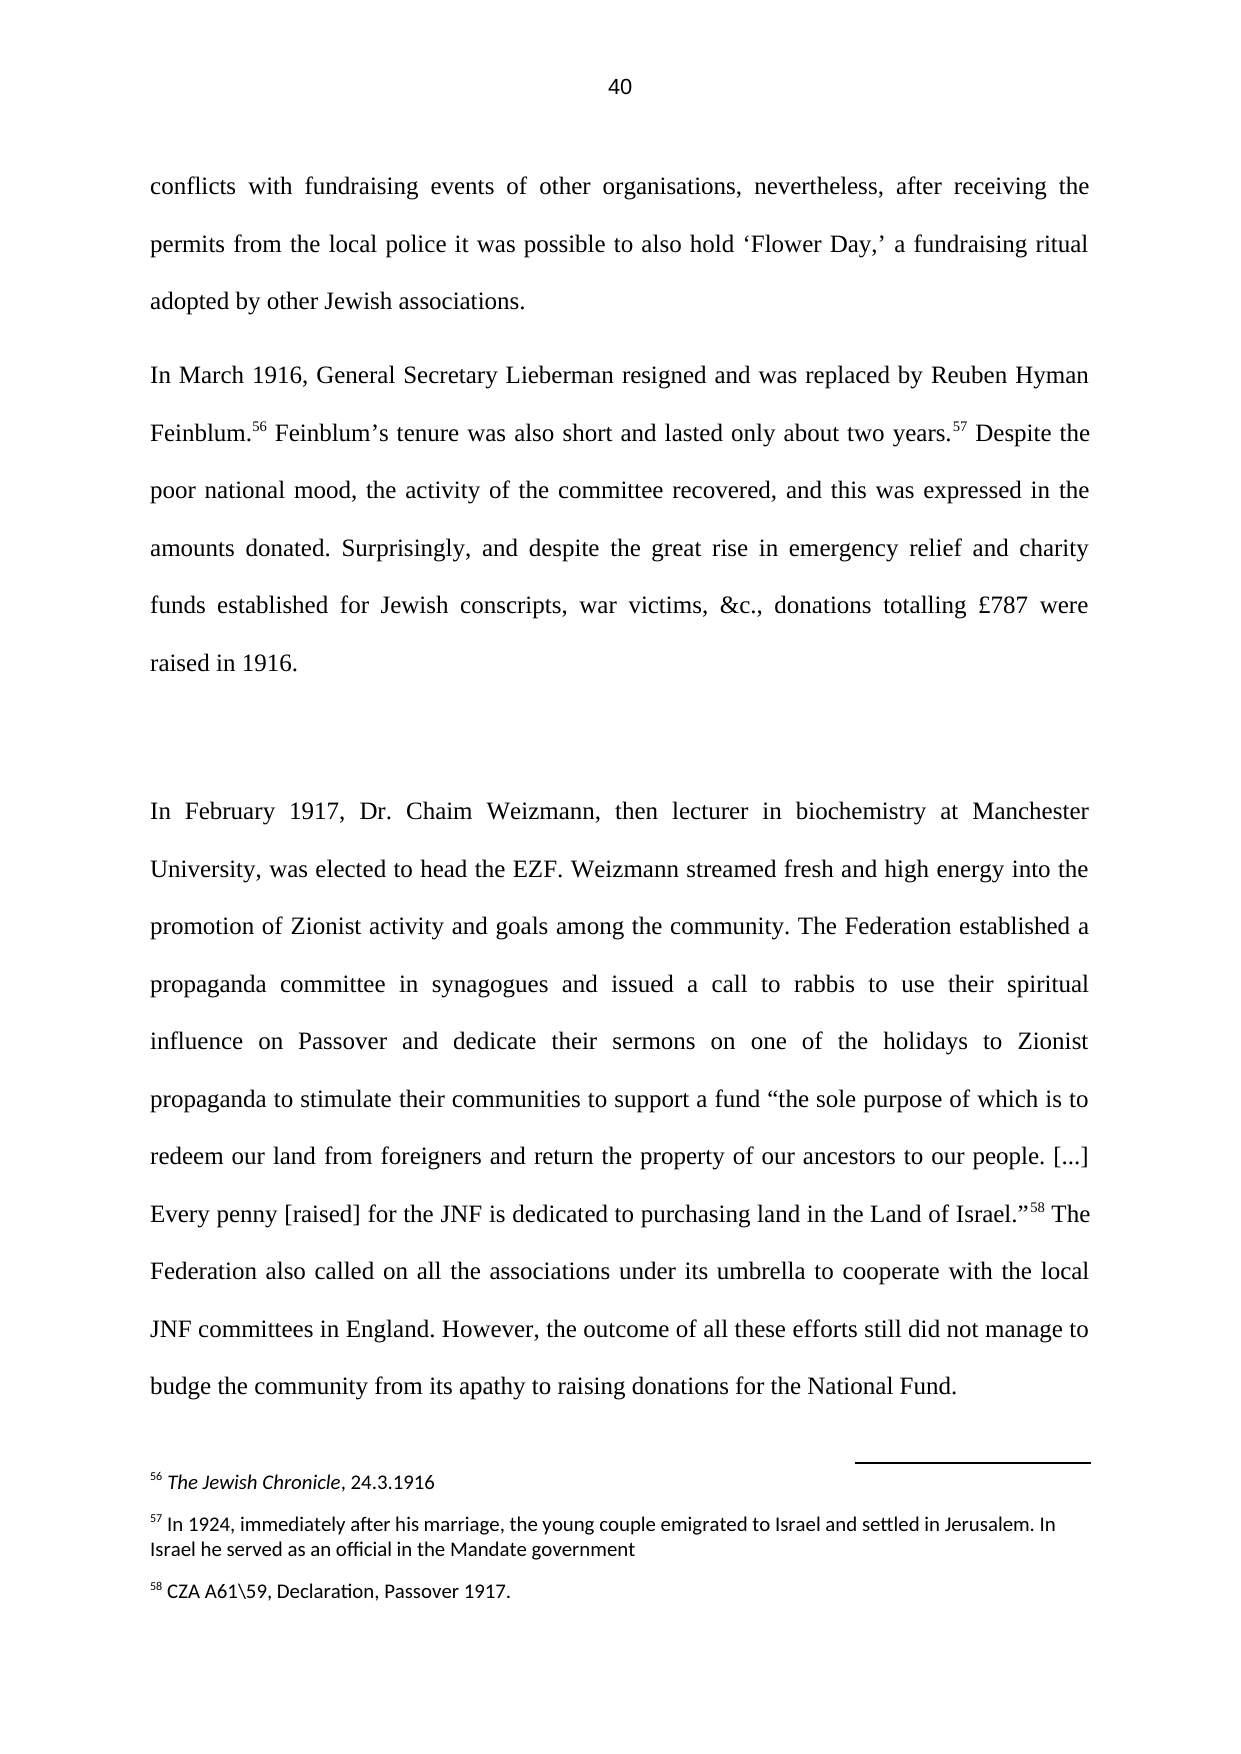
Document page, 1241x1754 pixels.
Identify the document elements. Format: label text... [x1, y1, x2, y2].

text In March 1916, General Secretary Lieberman resigned and was replaced by Reuben Hyman Feinblum. Feinblum’s tenure was also short and lasted only about two years. Despite the poor national mood, the activity of the committee recovered, and this was expressed in the amounts donated. Surprisingly, and despite the great rise in emergency relief and charity funds established for Jewish conscripts, war victims, &c., donations totalling £787 were raised in 1916. [150, 361, 1090, 677]
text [150, 171, 1090, 315]
text In February 1917, Dr. Chaim Weizmann, then lecturer in biochemistry at Manchester University, was elected to head the EZF. Weizmann streamed fresh and high energy into the promotion of Zionist activity and goals among the community. The Federation established a propaganda committee in synagogues and issued a call to rabbis to use their spiritual influence on Passover and dedicate their sermons on one of the holidays to Zionist propaganda to stimulate their communities to support a fund “the sole purpose of which is to redeem our land from foreigners and return the property of our ancestors to our people. [...] Every penny [raised] for the JNF is dedicated to purchasing land in the Land of Israel.” The Federation also called on all the associations under its umbrella to cooperate with the local JNF committees in England. However, the outcome of all these efforts still did not manage to budge the community from its apathy to raising donations for the National Fund. [150, 796, 1090, 1400]
